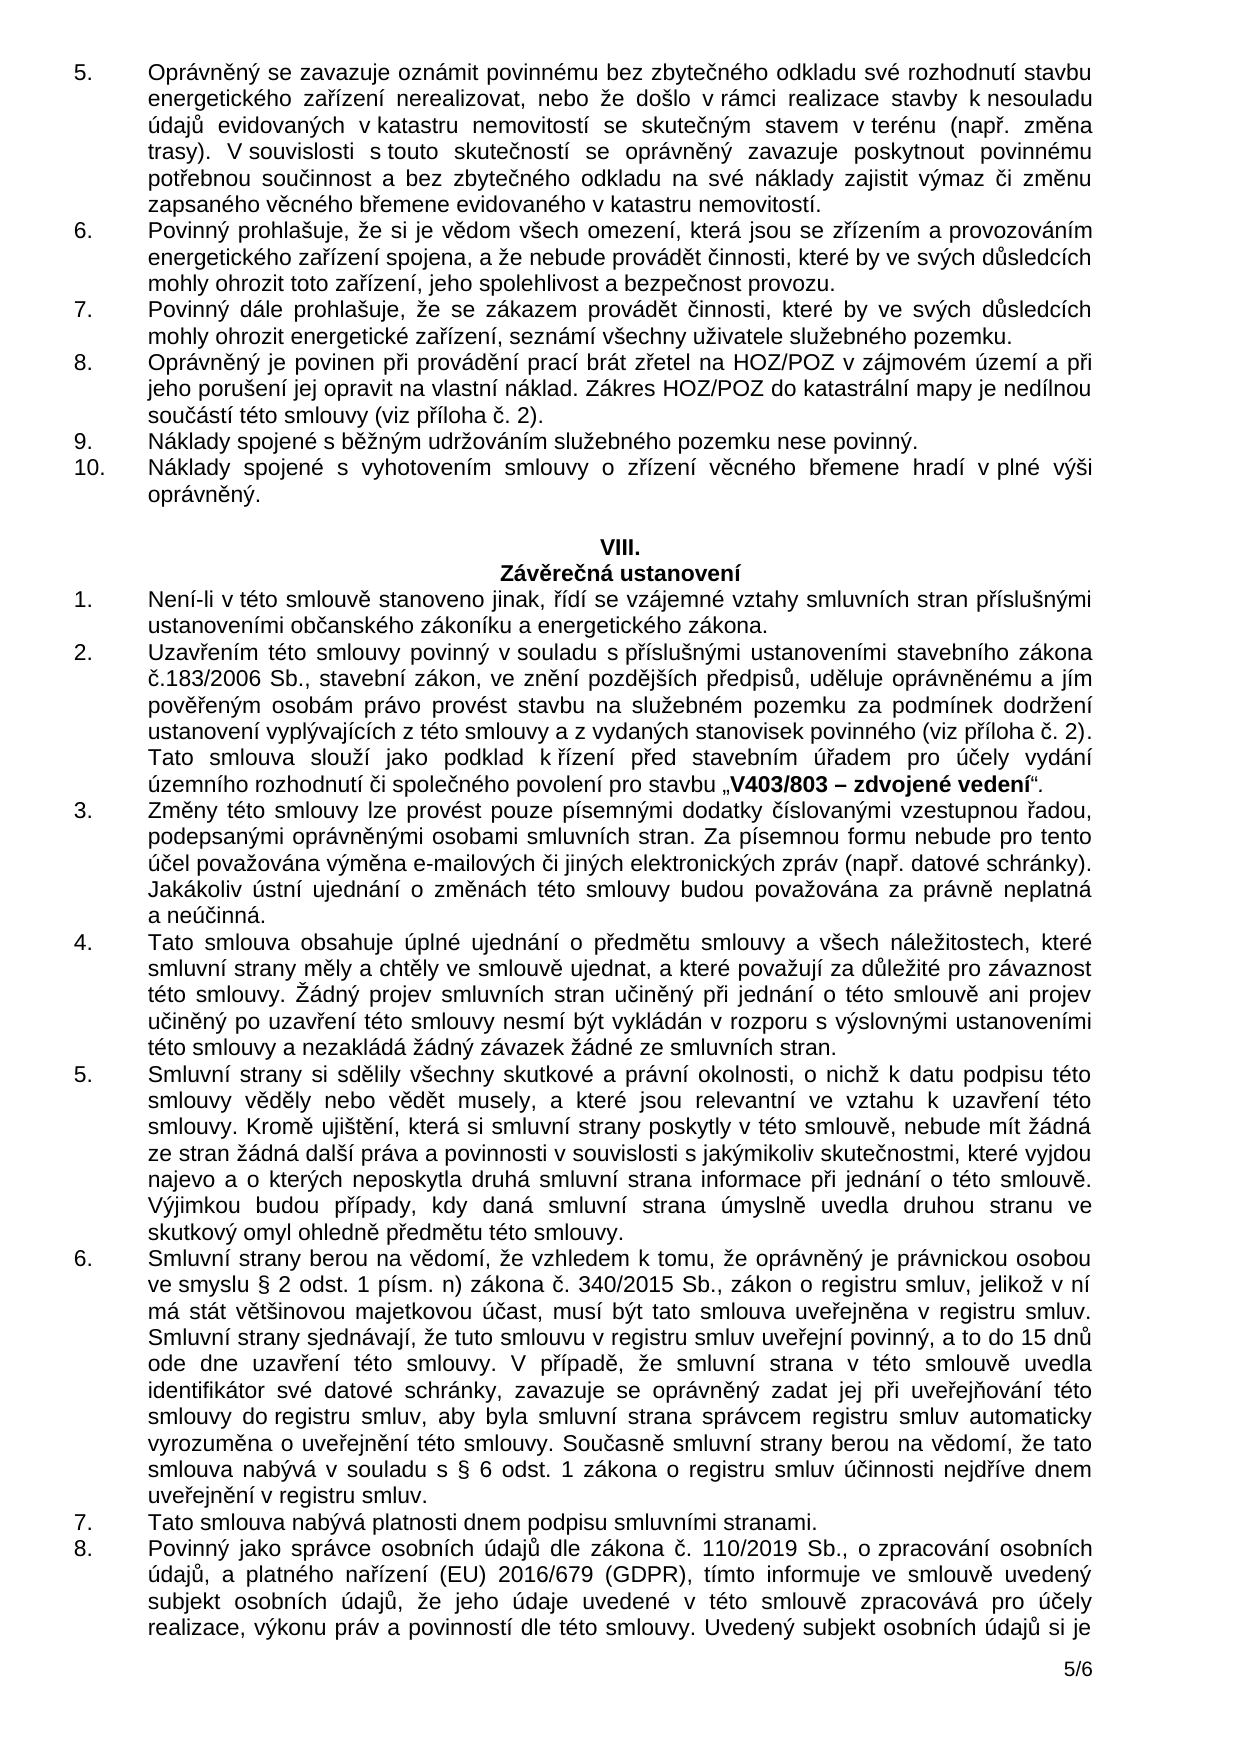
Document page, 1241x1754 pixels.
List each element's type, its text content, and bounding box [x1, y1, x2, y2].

list Tato smlouva nabývá platnosti dnem podpisu smluvními stranami. [74, 1508, 1093, 1535]
list Smluvní strany berou na vědomí, že vzhledem k tomu, že oprávněný je právnickou osobou ve smyslu § 2 odst. 1 písm. n) zákona č. 340/2015 Sb., zákon o registru smluv, jelikož v ní má stát většinovou majetkovou účast, musí být tato smlouva uveřejněna v registru smluv. Smluvní strany sjednávají, že tuto smlouvu v registru smluv uveřejní povinný, a to do 15 dnů ode dne uzavření této smlouvy. V případě, že smluvní strana v této smlouvě uvedla identifikátor své datové schránky, zavazuje se oprávněný zadat jej při uveřejňování této smlouvy do registru smluv, aby byla smluvní strana správcem registru smluv automaticky vyrozuměna o uveřejnění této smlouvy. Současně smluvní strany berou na vědomí, že tato smlouva nabývá v souladu s § 6 odst. 1 zákona o registru smluv účinnosti nejdříve dnem uveřejnění v registru smluv. [74, 1245, 1093, 1508]
list Oprávněný se zavazuje oznámit povinnému bez zbytečného odkladu své rozhodnutí stavbu energetického zařízení nerealizovat, nebo že došlo v rámci realizace stavby k nesouladu údajů evidovaných v katastru nemovitostí se skutečným stavem v terénu (např. změna trasy). V souvislosti s touto skutečností se oprávněný zavazuje poskytnout povinnému potřebnou součinnost a bez zbytečného odkladu na své náklady zajistit výmaz či změnu zapsaného věcného břemene evidovaného v katastru nemovitostí. [74, 59, 1093, 217]
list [74, 1535, 1093, 1640]
list Uzavřením této smlouvy povinný v souladu s příslušnými ustanoveními stavebního zákona č.183/2006 Sb., stavební zákon, ve znění pozdějších předpisů, uděluje oprávněnému a jím pověřeným osobám právo provést stavbu na služebném pozemku za podmínek dodržení ustanovení vyplývajících z této smlouvy a z vydaných stanovisek povinného (viz příloha č. 2). Tato smlouva slouží jako podklad k řízení před stavebním úřadem pro účely vydání územního rozhodnutí či společného povolení pro stavbu „V403/803 – zdvojené vedení“. [74, 639, 1093, 797]
list Není-li v této smlouvě stanoveno jinak, řídí se vzájemné vztahy smluvních stran příslušnými ustanoveními občanského zákoníku a energetického zákona. [74, 586, 1093, 639]
list Tato smlouva obsahuje úplné ujednání o předmětu smlouvy a všech náležitostech, které smluvní strany měly a chtěly ve smlouvě ujednat, a které považují za důležité pro závaznost této smlouvy. Žádný projev smluvních stran učiněný při jednání o této smlouvě ani projev učiněný po uzavření této smlouvy nesmí být vykládán v rozporu s výslovnými ustanoveními této smlouvy a nezakládá žádný závazek žádné ze smluvních stran. [74, 929, 1093, 1061]
list Oprávněný je povinen při provádění prací brát zřetel na HOZ/POZ v zájmovém území a při jeho porušení jej opravit na vlastní náklad. Zákres HOZ/POZ do katastrální mapy je nedílnou součástí této smlouvy (viz příloha č. 2). [74, 349, 1093, 428]
list Smluvní strany si sdělily všechny skutkové a právní okolnosti, o nichž k datu podpisu této smlouvy věděly nebo vědět musely, a které jsou relevantní ve vztahu k uzavření této smlouvy. Kromě ujištění, která si smluvní strany poskytly v této smlouvě, nebude mít žádná ze stran žádná další práva a povinnosti v souvislosti s jakýmikoliv skutečnostmi, které vyjdou najevo a o kterých neposkytla druhá smluvní strana informace při jednání o této smlouvě. Výjimkou budou případy, kdy daná smluvní strana úmyslně uvedla druhou stranu ve skutkový omyl ohledně předmětu této smlouvy. [74, 1061, 1093, 1245]
list Náklady spojené s běžným udržováním služebného pozemku nese povinný. [74, 428, 1093, 454]
list Povinný prohlašuje, že si je vědom všech omezení, která jsou se zřízením a provozováním energetického zařízení spojena, a že nebude provádět činnosti, které by ve svých důsledcích mohly ohrozit toto zařízení, jeho spolehlivost a bezpečnost provozu. [74, 217, 1093, 296]
list VIII. [148, 533, 1093, 560]
list Povinný dále prohlašuje, že se zákazem provádět činnosti, které by ve svých důsledcích mohly ohrozit energetické zařízení, seznámí všechny uživatele služebného pozemku. [74, 296, 1093, 349]
list Změny této smlouvy lze provést pouze písemnými dodatky číslovanými vzestupnou řadou, podepsanými oprávněnými osobami smluvních stran. Za písemnou formu nebude pro tento účel považována výměna e-mailových či jiných elektronických zpráv (např. datové schránky). Jakákoliv ústní ujednání o změnách této smlouvy budou považována za právně neplatná a neúčinná. [74, 797, 1093, 929]
list Náklady spojené s vyhotovením smlouvy o zřízení věcného břemene hradí v plné výši oprávněný. [74, 454, 1093, 507]
text Závěrečná ustanovení [148, 560, 1093, 586]
